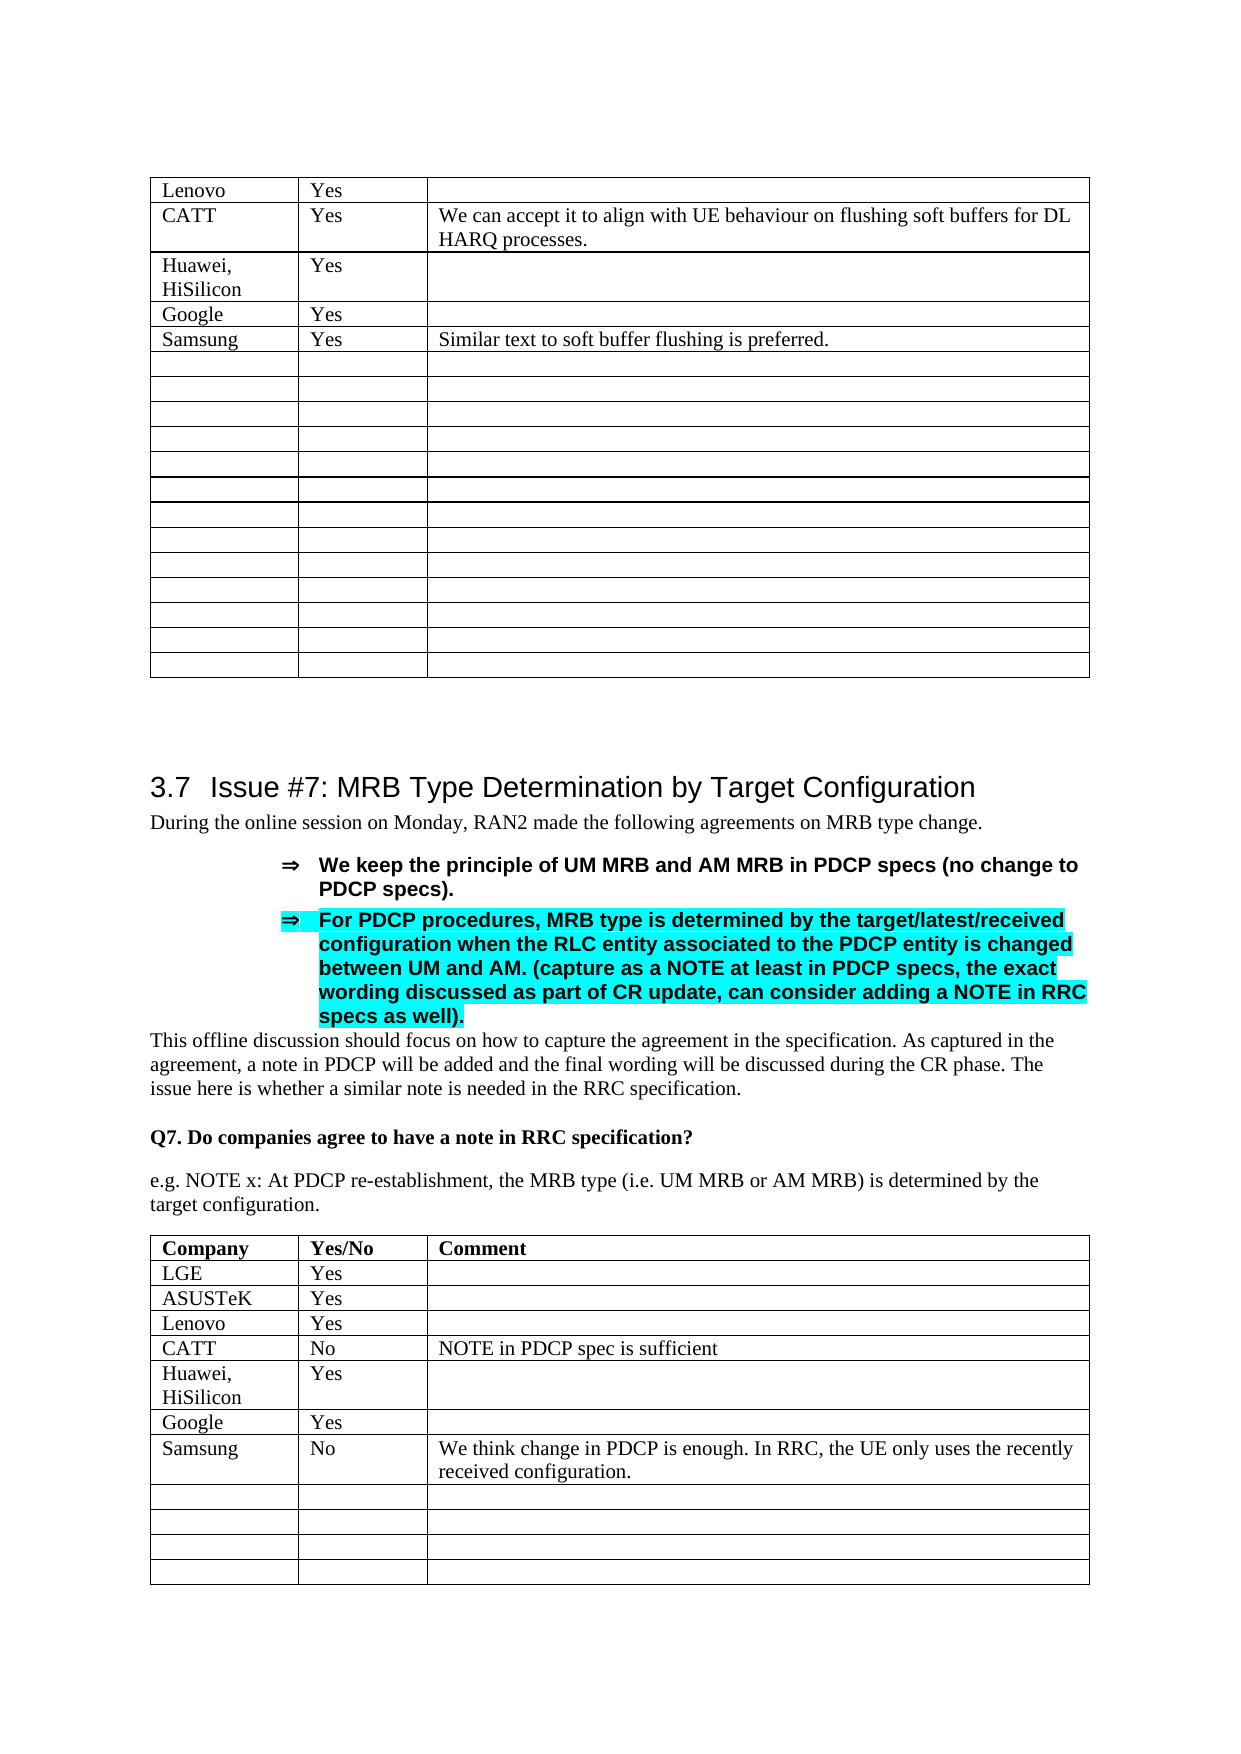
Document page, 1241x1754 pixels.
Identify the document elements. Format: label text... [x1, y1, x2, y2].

table_cell [299, 528, 427, 552]
table_cell Yes [299, 1311, 427, 1335]
table_cell [151, 1535, 298, 1559]
table_cell [428, 528, 1089, 552]
table_cell [299, 1535, 427, 1559]
table_cell [428, 1286, 1089, 1310]
table_cell NOTE in PDCP spec is sufficient [428, 1336, 1089, 1360]
table_cell [428, 653, 1089, 677]
table_header Comment [428, 1236, 1089, 1260]
table_header Yes/No [299, 1236, 427, 1260]
table_cell [299, 1485, 427, 1509]
table_cell We think change in PDCP is enough. In RRC, the UE only uses the recently received configuration. [428, 1435, 1089, 1483]
table_cell [428, 1311, 1089, 1335]
table_cell Similar text to soft buffer flushing is preferred. [428, 327, 1089, 351]
table_cell [428, 628, 1089, 652]
table_cell Yes [299, 178, 427, 202]
table_cell Huawei, HiSilicon [151, 1361, 298, 1409]
table_cell [151, 1485, 298, 1509]
table_cell Yes [299, 1261, 427, 1285]
table_cell CATT [151, 203, 298, 251]
table_cell [428, 503, 1089, 527]
table_cell [299, 478, 427, 501]
table_cell [428, 578, 1089, 602]
table_cell [299, 503, 427, 527]
table_cell [428, 427, 1089, 451]
table_cell [151, 402, 298, 426]
table_cell Yes [299, 1286, 427, 1310]
table_cell [428, 1485, 1089, 1509]
table_cell Huawei, HiSilicon [151, 253, 298, 301]
table_cell [299, 452, 427, 476]
table_cell Yes [299, 1410, 427, 1434]
table_cell No [299, 1336, 427, 1360]
table_cell [151, 1560, 298, 1584]
table_cell [299, 352, 427, 376]
table_cell [428, 452, 1089, 476]
table_cell [428, 603, 1089, 627]
table_cell [428, 1560, 1089, 1584]
table_cell [151, 653, 298, 677]
table_cell [151, 553, 298, 577]
table_cell [151, 452, 298, 476]
table_cell Yes [299, 302, 427, 326]
table_cell [299, 427, 427, 451]
table_cell [428, 253, 1089, 301]
table_cell [299, 1510, 427, 1534]
table_cell No [299, 1435, 427, 1483]
table_cell Yes [299, 327, 427, 351]
text We keep the principle of UM MRB and AM MRB in PDCP specs (no change to PDCP specs). [281, 853, 1090, 901]
table_cell [428, 377, 1089, 401]
table_cell Lenovo [151, 178, 298, 202]
table_header Company [151, 1236, 298, 1260]
table_cell [428, 553, 1089, 577]
table_cell [299, 553, 427, 577]
table_cell We can accept it to align with UE behaviour on flushing soft buffers for DL HARQ processes. [428, 203, 1089, 251]
table_cell [428, 1261, 1089, 1285]
table_cell [151, 628, 298, 652]
table_cell [151, 578, 298, 602]
table_cell Yes [299, 203, 427, 251]
table_cell [299, 628, 427, 652]
table_cell [299, 603, 427, 627]
table_cell [151, 1510, 298, 1534]
table_cell [299, 653, 427, 677]
table_cell [428, 1535, 1089, 1559]
table_cell [428, 1510, 1089, 1534]
text This offline discussion should focus on how to capture the agreement in the specification. As captured in the agreement, a note in PDCP will be added and the final wording will be discussed during the CR phase. The issue here is whether a similar note is needed in the RRC specification. [150, 1028, 1090, 1100]
text For PDCP procedures, MRB type is determined by the target/latest/received configuration when the RLC entity associated to the PDCP entity is changed between UM and AM. (capture as a NOTE at least in PDCP specs, the exact wording discussed as part of CR update, can consider adding a NOTE in RRC specs as well). [281, 907, 1090, 1028]
table_cell Yes [299, 1361, 427, 1409]
table_cell Google [151, 302, 298, 326]
table_cell [428, 478, 1089, 501]
table_cell [428, 178, 1089, 202]
table_cell LGE [151, 1261, 298, 1285]
table_cell [151, 503, 298, 527]
table_cell Yes [299, 253, 427, 301]
table_cell [151, 427, 298, 451]
table_cell Lenovo [151, 1311, 298, 1335]
table_cell [299, 578, 427, 602]
subtitle Issue #7: MRB Type Determination by Target Configuration [150, 770, 1090, 804]
text e.g. NOTE x: At PDCP re-establishment, the MRB type (i.e. UM MRB or AM MRB) is determined by the target configuration.‎ [150, 1168, 1090, 1216]
table_cell ASUSTeK [151, 1286, 298, 1310]
table_cell [151, 603, 298, 627]
table_cell [151, 377, 298, 401]
text Q7. Do companies agree to have a note in RRC specification? [150, 1125, 1090, 1149]
table_cell CATT [151, 1336, 298, 1360]
table_cell [428, 1410, 1089, 1434]
table_cell [299, 1560, 427, 1584]
text During the online session on Monday, RAN2 made the following agreements on MRB type change. [150, 810, 1090, 834]
table_cell [299, 377, 427, 401]
table_cell [151, 352, 298, 376]
table_cell [428, 402, 1089, 426]
table_cell Google [151, 1410, 298, 1434]
table_cell [428, 302, 1089, 326]
table_cell [299, 402, 427, 426]
table_cell [151, 528, 298, 552]
table_cell Samsung [151, 327, 298, 351]
table_cell [428, 1361, 1089, 1409]
table_cell [428, 352, 1089, 376]
table_cell [151, 478, 298, 501]
table_cell Samsung [151, 1435, 298, 1483]
